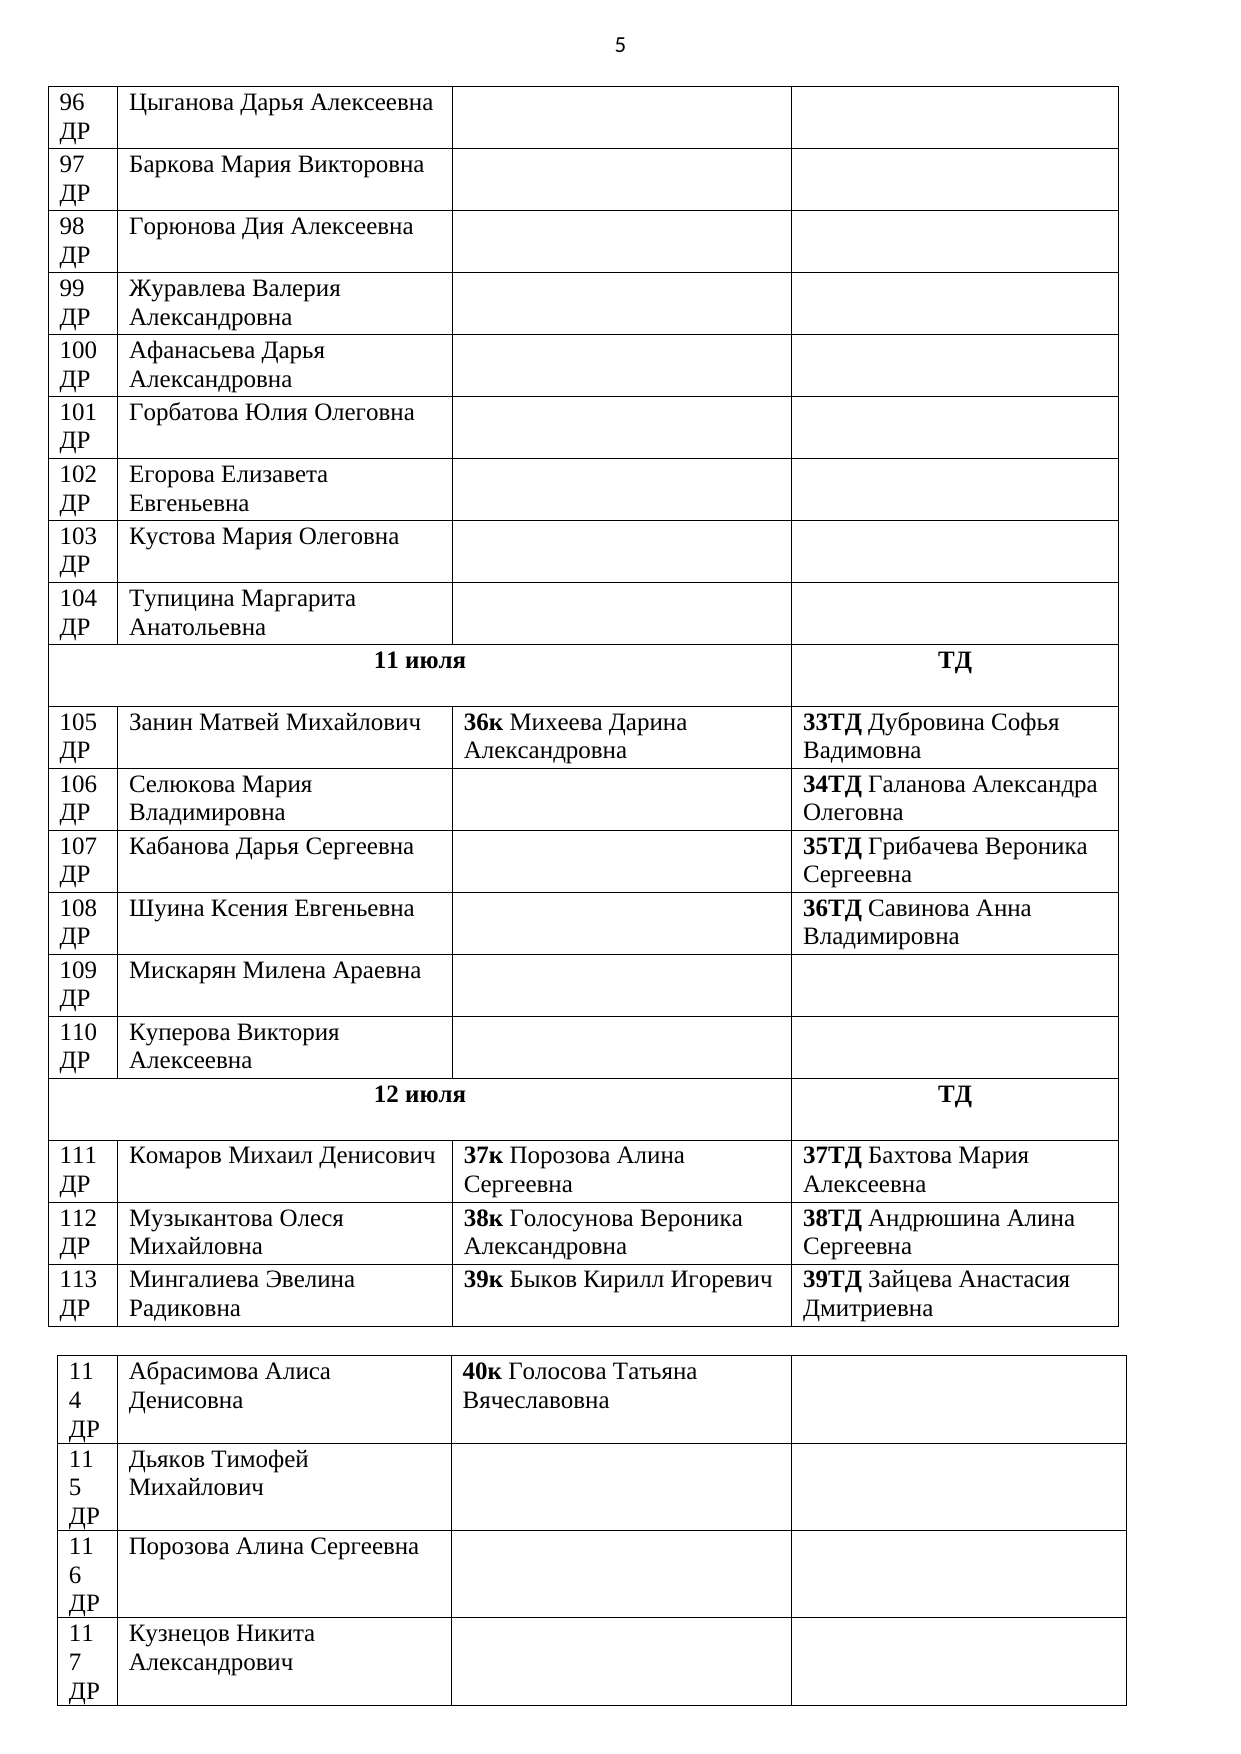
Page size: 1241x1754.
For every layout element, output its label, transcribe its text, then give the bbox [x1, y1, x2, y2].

table_cell [453, 521, 791, 582]
table_cell [453, 335, 791, 396]
table_cell Музыкантова Олеся Михайловна [118, 1203, 452, 1263]
table_cell [792, 1444, 1126, 1530]
table_cell [452, 1618, 791, 1704]
table_cell 37ТД Бахтова Мария Алексеевна [792, 1141, 1118, 1202]
table_cell 11 июля [49, 645, 791, 706]
table_cell [453, 459, 791, 520]
table_cell [453, 149, 791, 210]
table_cell Горюнова Дия Алексеевна [118, 211, 452, 272]
table_cell [453, 87, 791, 148]
table_cell 117 ДР [58, 1618, 117, 1704]
table_cell [453, 583, 791, 644]
table_cell Горбатова Юлия Олеговна [118, 397, 452, 458]
table_cell 110 ДР [49, 1017, 117, 1078]
table_cell 36ТД Савинова Анна Владимировна [792, 893, 1118, 954]
table_cell 116 ДР [58, 1531, 117, 1617]
table_cell 38к Голосунова Вероника Александровна [453, 1203, 791, 1263]
table_cell 109 ДР [49, 955, 117, 1016]
table_cell [453, 273, 791, 334]
table_cell Дьяков Тимофей Михайлович [118, 1444, 451, 1530]
table_cell [452, 1444, 791, 1530]
table_cell [792, 273, 1118, 334]
table_cell 98 ДР [49, 211, 117, 272]
table_cell ТД [792, 645, 1118, 706]
table_cell 107 ДР [49, 831, 117, 892]
table_cell [792, 955, 1118, 1016]
table_cell [792, 583, 1118, 644]
table_cell [453, 955, 791, 1016]
table_cell Кузнецов Никита Александрович [118, 1618, 451, 1704]
table_cell 36к Михеева Дарина Александровна [453, 707, 791, 768]
table_cell 39к Быков Кирилл Игоревич [453, 1265, 791, 1326]
table_cell Комаров Михаил Денисович [118, 1141, 452, 1202]
table_cell 103 ДР [49, 521, 117, 582]
table_cell Баркова Мария Викторовна [118, 149, 452, 210]
table_cell [453, 893, 791, 954]
table_cell 104 ДР [49, 583, 117, 644]
table_cell [792, 149, 1118, 210]
table_cell 35ТД Грибачева Вероника Сергеевна [792, 831, 1118, 892]
table_cell 101 ДР [49, 397, 117, 458]
table_cell [453, 769, 791, 830]
table_cell [792, 211, 1118, 272]
table_cell Егорова Елизавета Евгеньевна [118, 459, 452, 520]
table_cell 34ТД Галанова Александра Олеговна [792, 769, 1118, 830]
table_cell Шуина Ксения Евгеньевна [118, 893, 452, 954]
table_cell Кабанова Дарья Сергеевна [118, 831, 452, 892]
table_cell [452, 1531, 791, 1617]
table_cell Мискарян Милена Араевна [118, 955, 452, 1016]
table_cell 113 ДР [49, 1265, 117, 1326]
table_cell 105 ДР [49, 707, 117, 768]
table_cell [792, 459, 1118, 520]
table_cell [453, 831, 791, 892]
table_cell [792, 1017, 1118, 1078]
table_cell 97 ДР [49, 149, 117, 210]
table_cell 38ТД Андрюшина Алина Сергеевна [792, 1203, 1118, 1263]
table_cell 106 ДР [49, 769, 117, 830]
table_cell Цыганова Дарья Алексеевна [118, 87, 452, 148]
table_cell 33ТД Дубровина Софья Вадимовна [792, 707, 1118, 768]
table_cell 108 ДР [49, 893, 117, 954]
table_cell ТД [792, 1079, 1118, 1139]
table_cell [453, 397, 791, 458]
table_cell Порозова Алина Сергеевна [118, 1531, 451, 1617]
table_cell 102 ДР [49, 459, 117, 520]
table_cell 115 ДР [58, 1444, 117, 1530]
table_cell [453, 1017, 791, 1078]
table_header 40к Голосова Татьяна Вячеславовна [452, 1356, 791, 1443]
table_cell 112 ДР [49, 1203, 117, 1263]
table_cell Мингалиева Эвелина Радиковна [118, 1265, 452, 1326]
table_cell 111 ДР [49, 1141, 117, 1202]
table_cell [453, 211, 791, 272]
table_cell 96 ДР [49, 87, 117, 148]
table_cell [792, 1618, 1126, 1704]
table_cell [792, 335, 1118, 396]
table_cell Журавлева Валерия Александровна [118, 273, 452, 334]
table_header [792, 1356, 1126, 1443]
table_cell [792, 521, 1118, 582]
table_cell Селюкова Мария Владимировна [118, 769, 452, 830]
table_cell 12 июля [49, 1079, 791, 1139]
table_cell Кустова Мария Олеговна [118, 521, 452, 582]
table_cell Занин Матвей Михайлович [118, 707, 452, 768]
table_cell Афанасьева Дарья Александровна [118, 335, 452, 396]
table_cell [792, 1531, 1126, 1617]
table_cell 100 ДР [49, 335, 117, 396]
table_header 114 ДР [58, 1356, 117, 1443]
table_cell [792, 87, 1118, 148]
table_cell Тупицина Маргарита Анатольевна [118, 583, 452, 644]
table_cell 39ТД Зайцева Анастасия Дмитриевна [792, 1265, 1118, 1326]
table_header Абрасимова Алиса Денисовна [118, 1356, 451, 1443]
table_cell [792, 397, 1118, 458]
table_cell Куперова Виктория Алексеевна [118, 1017, 452, 1078]
table_cell 37к Порозова Алина Сергеевна [453, 1141, 791, 1202]
table_cell 99 ДР [49, 273, 117, 334]
